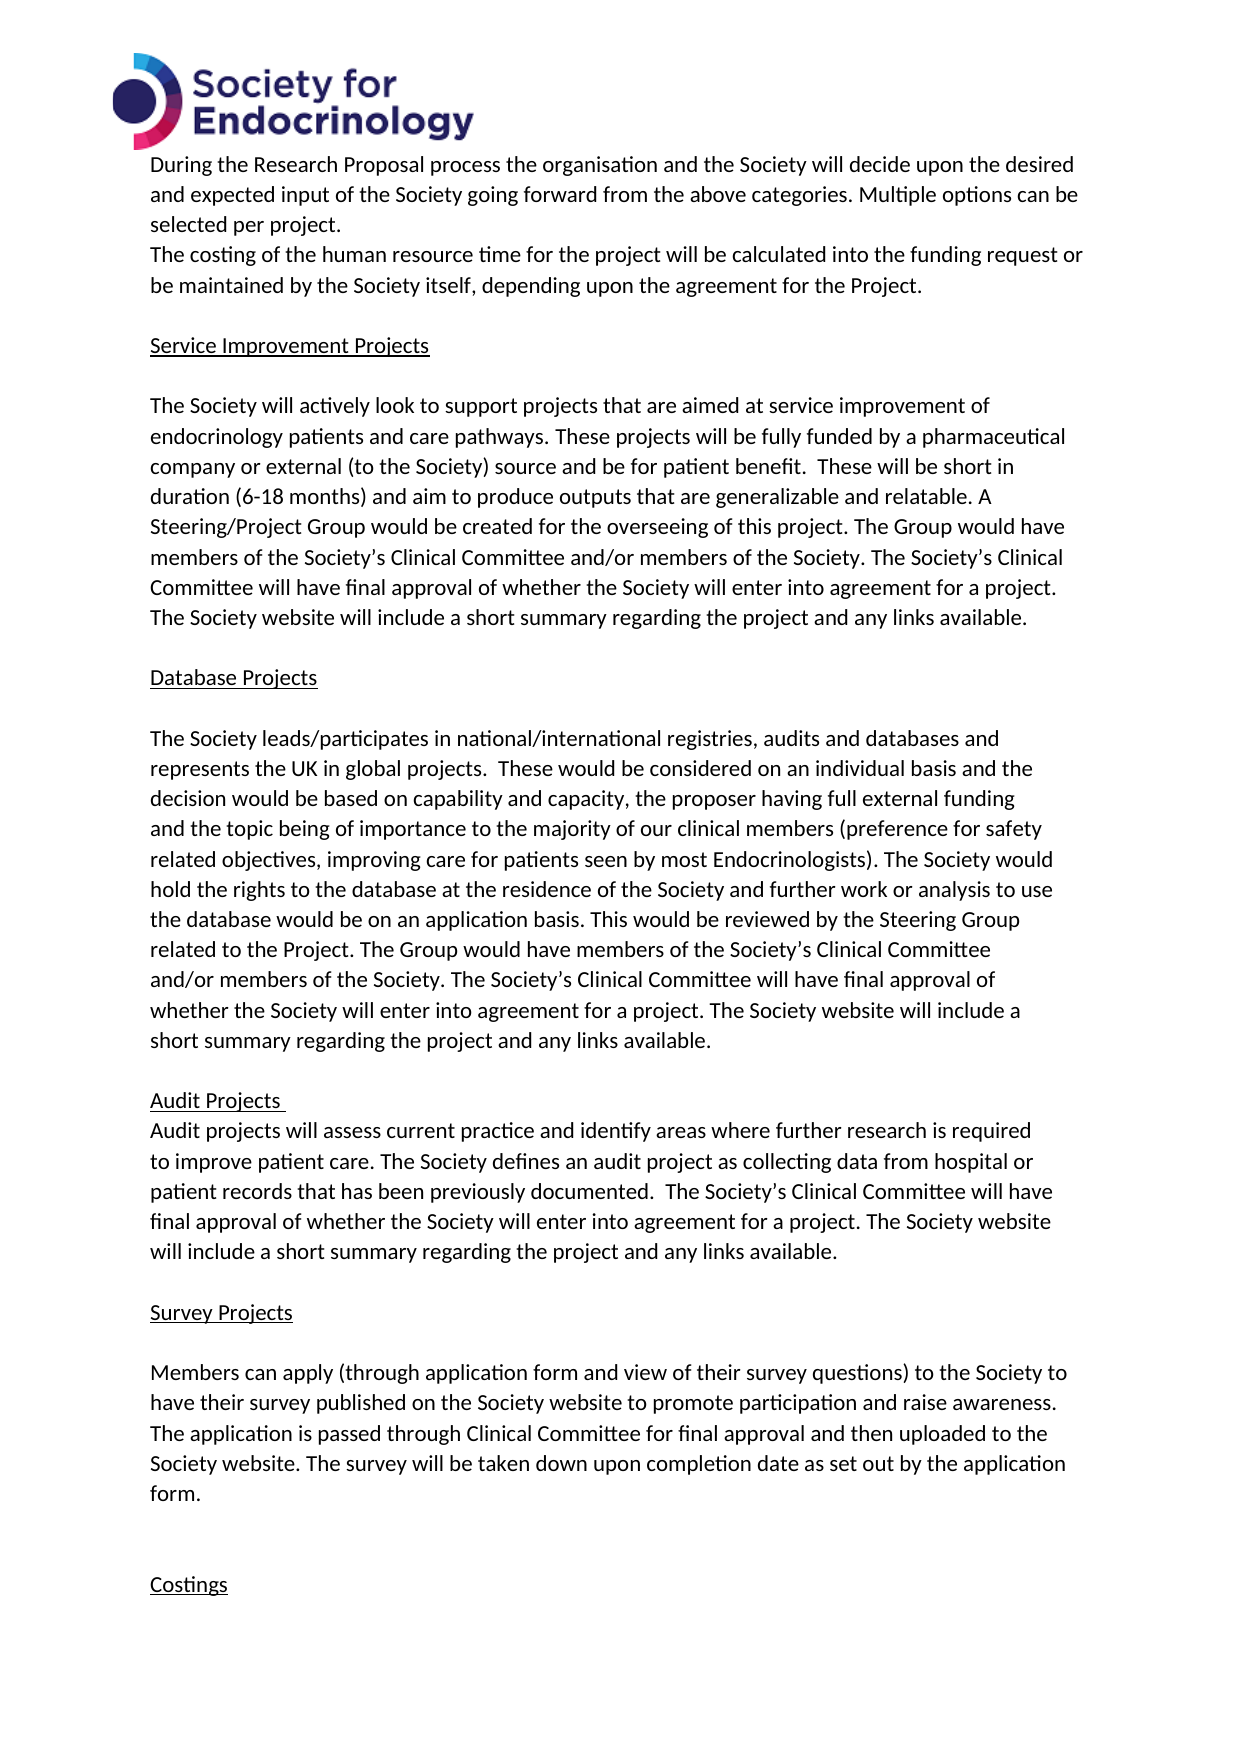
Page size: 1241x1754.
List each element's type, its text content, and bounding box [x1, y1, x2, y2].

text Audit Projects [150, 1086, 1055, 1114]
text During the Research Proposal process the organisation and the Society will decide upon the desired and expected input of the Society going forward from the above categories. Multiple options can be selected per project. [150, 150, 1090, 238]
text Costings [150, 1570, 1090, 1598]
text Service Improvement Projects [150, 331, 1090, 359]
text The Society leads/participates in national/international registries, audits and databases and represents the UK in global projects. These would be considered on an individual basis and the decision would be based on capability and capacity, the proposer having full external funding and the topic being of importance to the majority of our clinical members (preference for safety related objectives, improving care for patients seen by most Endocrinologists). The Society would hold the rights to the database at the residence of the Society and further work or analysis to use the database would be on an application basis. This would be reviewed by the Steering Group related to the Project. The Group would have members of the Society’s Clinical Committee and/or members of the Society. The Society’s Clinical Committee will have final approval of whether the Society will enter into agreement for a project. The Society website will include a short summary regarding the project and any links available. [150, 724, 1055, 1054]
text Members can apply (through application form and view of their survey questions) to the Society to have their survey published on the Society website to promote participation and raise awareness. The application is passed through Clinical Committee for final approval and then uploaded to the Society website. The survey will be taken down upon completion date as set out by the application form. [150, 1358, 1090, 1507]
text The Society will actively look to support projects that are aimed at service improvement of endocrinology patients and care pathways. These projects will be fully funded by a pharmaceutical company or external (to the Society) source and be for patient benefit. These will be short in duration (6-18 months) and aim to produce outputs that are generalizable and relatable. A Steering/Project Group would be created for the overseeing of this project. The Group would have members of the Society’s Clinical Committee and/or members of the Society. The Society’s Clinical Committee will have final approval of whether the Society will enter into agreement for a project. The Society website will include a short summary regarding the project and any links available. [150, 392, 1090, 631]
text Survey Projects [150, 1298, 1090, 1326]
text Database Projects [150, 663, 1090, 692]
text The costing of the human resource time for the project will be calculated into the funding request or be maintained by the Society itself, depending upon the agreement for the Project. [150, 241, 1090, 299]
text Audit projects will assess current practice and identify areas where further research is required to improve patient care. The Society defines an audit project as collecting data from hospital or patient records that has been previously documented. The Society’s Clinical Committee will have final approval of whether the Society will enter into agreement for a project. The Society website will include a short summary regarding the project and any links available. [150, 1117, 1055, 1266]
picture [112, 53, 474, 150]
